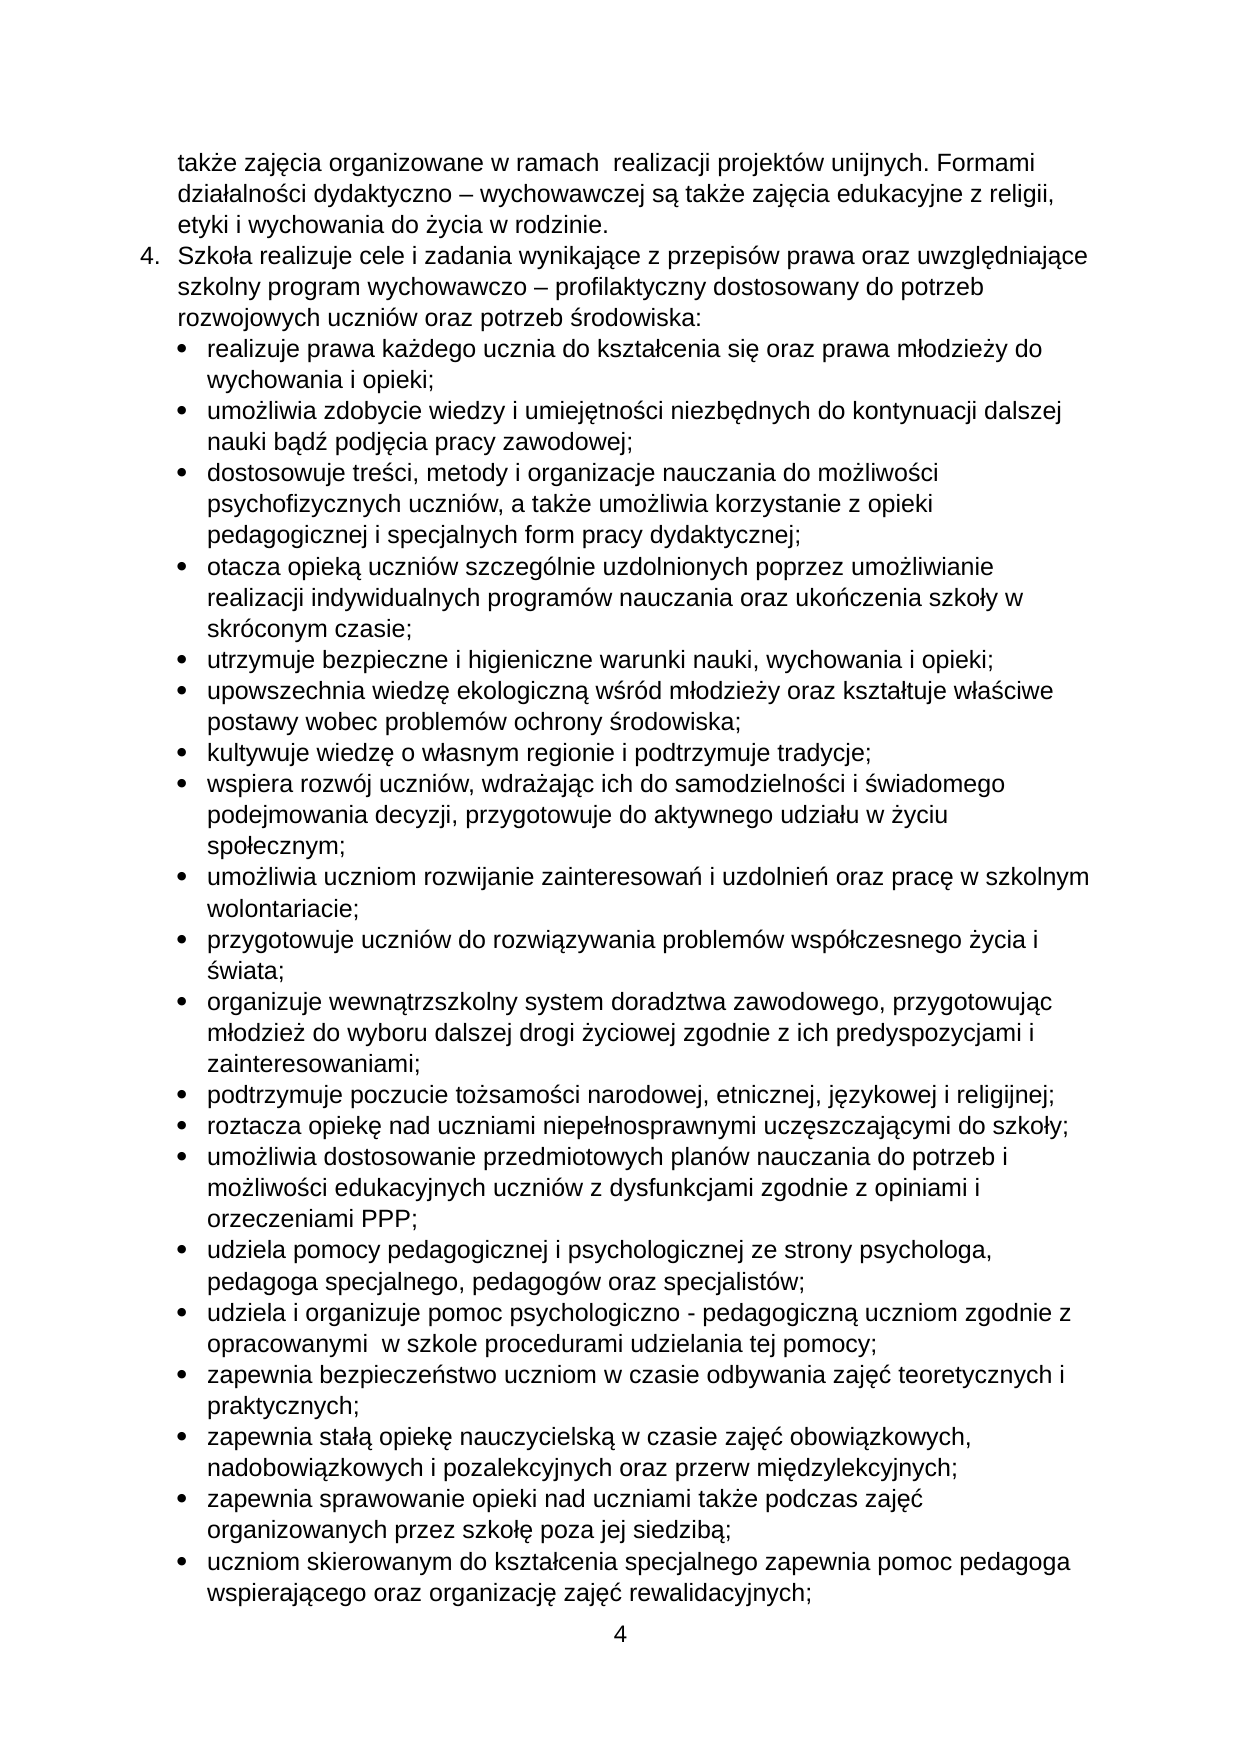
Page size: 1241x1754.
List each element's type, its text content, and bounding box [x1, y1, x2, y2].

list Szkoła realizuje cele i zadania wynikające z przepisów prawa oraz uwzględniające szkolny program wychowawczo – profilaktyczny dostosowany do potrzeb rozwojowych uczniów oraz potrzeb środowiska: [140, 241, 1093, 332]
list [140, 148, 1093, 238]
list udziela pomocy pedagogicznej i psychologicznej ze strony psychologa, pedagoga specjalnego, pedagogów oraz specjalistów; [177, 1236, 1093, 1295]
list utrzymuje bezpieczne i higieniczne warunki nauki, wychowania i opieki; [177, 645, 1093, 673]
list uczniom skierowanym do kształcenia specjalnego zapewnia pomoc pedagoga wspierającego oraz organizację zajęć rewalidacyjnych; [177, 1546, 1093, 1606]
list organizuje wewnątrzszkolny system doradztwa zawodowego, przygotowując młodzież do wyboru dalszej drogi życiowej zgodnie z ich predyspozycjami i zainteresowaniami; [177, 987, 1093, 1078]
list umożliwia zdobycie wiedzy i umiejętności niezbędnych do kontynuacji dalszej nauki bądź podjęcia pracy zawodowej; [177, 396, 1093, 456]
list podtrzymuje poczucie tożsamości narodowej, etnicznej, językowej i religijnej; [177, 1080, 1093, 1109]
list umożliwia dostosowanie przedmiotowych planów nauczania do potrzeb i możliwości edukacyjnych uczniów z dysfunkcjami zgodnie z opiniami i orzeczeniami PPP; [177, 1142, 1093, 1233]
list zapewnia sprawowanie opieki nad uczniami także podczas zajęć organizowanych przez szkołę poza jej siedzibą; [177, 1484, 1093, 1544]
list zapewnia bezpieczeństwo uczniom w czasie odbywania zajęć teoretycznych i praktycznych; [177, 1360, 1093, 1420]
list upowszechnia wiedzę ekologiczną wśród młodzieży oraz kształtuje właściwe postawy wobec problemów ochrony środowiska; [177, 676, 1093, 736]
list udziela i organizuje pomoc psychologiczno - pedagogiczną uczniom zgodnie z opracowanymi w szkole procedurami udzielania tej pomocy; [177, 1298, 1093, 1358]
list kultywuje wiedzę o własnym regionie i podtrzymuje tradycje; [177, 738, 1093, 767]
list wspiera rozwój uczniów, wdrażając ich do samodzielności i świadomego podejmowania decyzji, przygotowuje do aktywnego udziału w życiu społecznym; [177, 769, 1093, 860]
list zapewnia stałą opiekę nauczycielską w czasie zajęć obowiązkowych, nadobowiązkowych i pozalekcyjnych oraz przerw międzylekcyjnych; [177, 1422, 1093, 1482]
list realizuje prawa każdego ucznia do kształcenia się oraz prawa młodzieży do wychowania i opieki; [177, 334, 1093, 394]
list przygotowuje uczniów do rozwiązywania problemów współczesnego życia i świata; [177, 924, 1093, 984]
list roztacza opiekę nad uczniami niepełnosprawnymi uczęszczającymi do szkoły; [177, 1111, 1093, 1140]
list dostosowuje treści, metody i organizacje nauczania do możliwości psychofizycznych uczniów, a także umożliwia korzystanie z opieki pedagogicznej i specjalnych form pracy dydaktycznej; [177, 458, 1093, 549]
list otacza opieką uczniów szczególnie uzdolnionych poprzez umożliwianie realizacji indywidualnych programów nauczania oraz ukończenia szkoły w skróconym czasie; [177, 551, 1093, 642]
list umożliwia uczniom rozwijanie zainteresowań i uzdolnień oraz pracę w szkolnym wolontariacie; [177, 862, 1093, 922]
